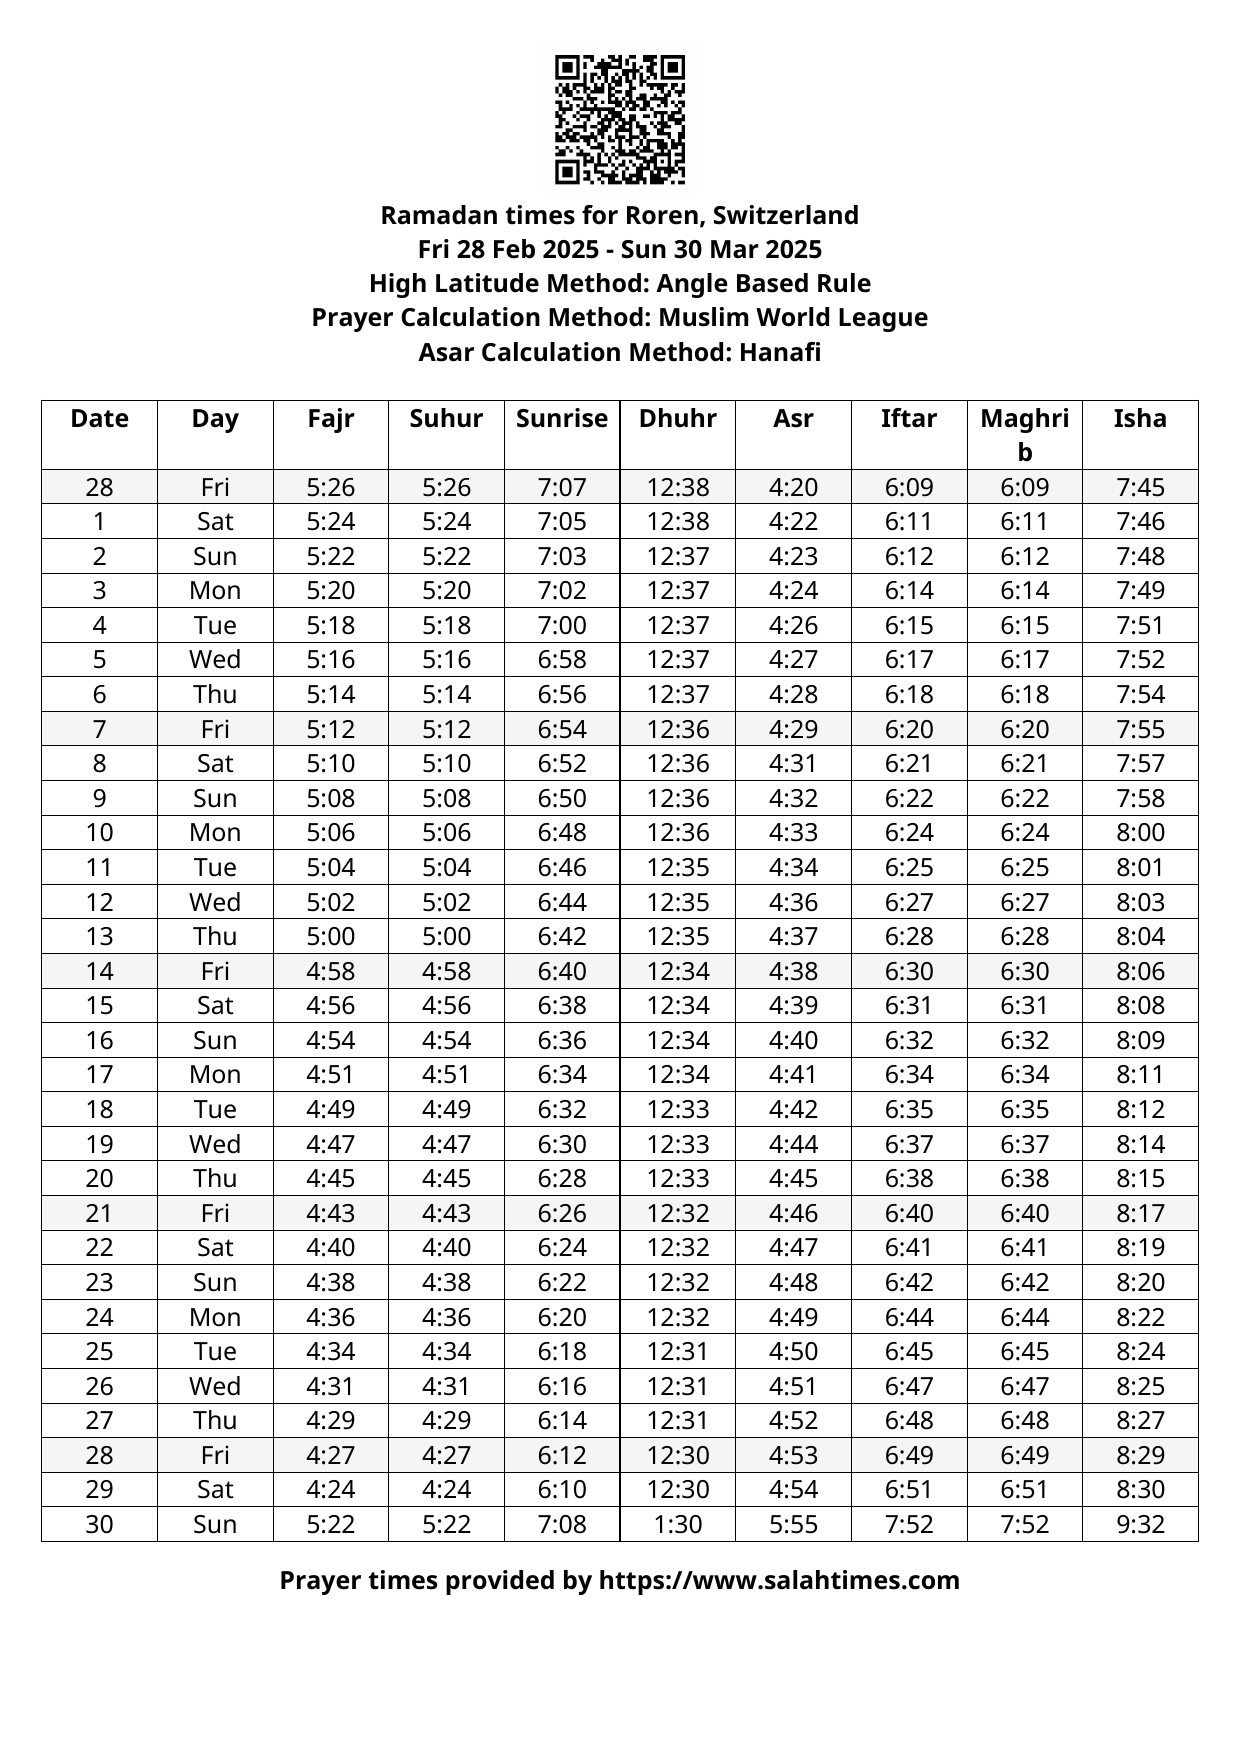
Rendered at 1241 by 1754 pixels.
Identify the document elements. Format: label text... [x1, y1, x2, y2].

table_cell 6:45 [852, 1334, 967, 1368]
table_cell 5:06 [274, 816, 388, 849]
table_cell 15 [42, 989, 157, 1022]
table_cell 5:20 [274, 574, 388, 607]
table_cell 7:52 [852, 1507, 967, 1541]
table_cell 6:42 [968, 1265, 1082, 1299]
table_cell 4:49 [274, 1092, 388, 1126]
table_cell Wed [158, 1127, 273, 1160]
table_cell 4:20 [736, 470, 851, 503]
table_cell 5:04 [274, 850, 388, 884]
table_cell 5:20 [389, 574, 504, 607]
table_cell Mon [158, 574, 273, 607]
table_cell 4:54 [389, 1023, 504, 1057]
table_cell Fri [158, 470, 273, 503]
table_cell 7:57 [1083, 746, 1198, 780]
table_cell 6:36 [505, 1023, 619, 1057]
text High Latitude Method: Angle Based Rule [42, 266, 1198, 300]
table_cell 4:40 [389, 1231, 504, 1264]
table_cell 4:45 [389, 1161, 504, 1195]
table_cell 6:11 [852, 504, 967, 538]
table_cell 8:00 [1083, 816, 1198, 849]
table_cell Sat [158, 1473, 273, 1506]
table_cell 6:40 [505, 954, 619, 987]
table_cell 12:32 [621, 1265, 735, 1299]
table_cell 4:41 [736, 1058, 851, 1091]
table_cell Thu [158, 1404, 273, 1437]
table_cell 7:54 [1083, 677, 1198, 711]
table_cell 4:24 [389, 1473, 504, 1506]
table_cell Fri [158, 1438, 273, 1472]
table_cell 8:01 [1083, 850, 1198, 884]
table_cell 4:40 [274, 1231, 388, 1264]
table_cell 28 [42, 470, 157, 503]
table_cell 12:34 [621, 989, 735, 1022]
table_cell 6:46 [505, 850, 619, 884]
table_cell 7:51 [1083, 608, 1198, 642]
table_cell 7:08 [505, 1507, 619, 1541]
table_cell 4:49 [389, 1092, 504, 1126]
table_cell 6:09 [852, 470, 967, 503]
table_cell 7:07 [505, 470, 619, 503]
table_cell 7:03 [505, 539, 619, 572]
table_cell 4:47 [389, 1127, 504, 1160]
table_cell 6:32 [968, 1023, 1082, 1057]
table_cell 6:48 [505, 816, 619, 849]
table_cell 5:08 [389, 781, 504, 814]
table_cell 6:17 [968, 643, 1082, 676]
table_cell 4:58 [274, 954, 388, 987]
table_cell 8:06 [1083, 954, 1198, 987]
table_cell 4:46 [736, 1196, 851, 1229]
table_cell Thu [158, 919, 273, 953]
table_cell 6:24 [852, 816, 967, 849]
table_cell 4:36 [736, 885, 851, 918]
table_cell 6:37 [968, 1127, 1082, 1160]
table_cell 6:34 [852, 1058, 967, 1091]
table_header Iftar [852, 401, 967, 469]
table_cell 12:36 [621, 746, 735, 780]
table_cell 6:31 [968, 989, 1082, 1022]
table_cell 4:50 [736, 1334, 851, 1368]
text Asar Calculation Method: Hanafi [42, 334, 1198, 368]
table_cell 7 [42, 712, 157, 745]
table_cell Sun [158, 539, 273, 572]
table_cell 6:14 [505, 1404, 619, 1437]
picture [542, 41, 699, 198]
table_cell 4:22 [736, 504, 851, 538]
table_cell 6:12 [505, 1438, 619, 1472]
text Fri 28 Feb 2025 - Sun 30 Mar 2025 [42, 232, 1198, 266]
table_cell 6:49 [968, 1438, 1082, 1472]
table_cell 4:37 [736, 919, 851, 953]
table_cell 6:28 [852, 919, 967, 953]
table_cell 6:38 [505, 989, 619, 1022]
table_cell Mon [158, 1300, 273, 1333]
table_cell 4:33 [736, 816, 851, 849]
table_cell 6:14 [852, 574, 967, 607]
table_cell 12:34 [621, 1023, 735, 1057]
table_cell Sun [158, 1023, 273, 1057]
table_cell 12:30 [621, 1473, 735, 1506]
table_cell 22 [42, 1231, 157, 1264]
table_cell Sun [158, 1265, 273, 1299]
table_cell 9:32 [1083, 1507, 1198, 1541]
table_cell 6:20 [968, 712, 1082, 745]
text Prayer times provided by https://www.salahtimes.com [42, 1563, 1198, 1597]
table_cell 7:48 [1083, 539, 1198, 572]
table_cell 7:05 [505, 504, 619, 538]
table_cell 29 [42, 1473, 157, 1506]
table_cell 7:46 [1083, 504, 1198, 538]
table_cell 8:14 [1083, 1127, 1198, 1160]
table_cell 7:00 [505, 608, 619, 642]
table_cell Mon [158, 1058, 273, 1091]
table_cell 4:52 [736, 1404, 851, 1437]
table_cell 6:51 [968, 1473, 1082, 1506]
table_cell 8 [42, 746, 157, 780]
table_cell 6:22 [505, 1265, 619, 1299]
table_cell 12:33 [621, 1161, 735, 1195]
table_cell 8:22 [1083, 1300, 1198, 1333]
table_cell 7:58 [1083, 781, 1198, 814]
table_cell 6:26 [505, 1196, 619, 1229]
table_cell 4:44 [736, 1127, 851, 1160]
table_cell Sat [158, 989, 273, 1022]
table_cell 12:30 [621, 1438, 735, 1472]
table_cell 5:10 [274, 746, 388, 780]
table_cell 28 [42, 1438, 157, 1472]
table_cell Sat [158, 504, 273, 538]
table_cell 6:44 [852, 1300, 967, 1333]
table_cell 4:38 [274, 1265, 388, 1299]
table_cell 12:32 [621, 1300, 735, 1333]
table_cell 6:58 [505, 643, 619, 676]
table_cell 6:14 [968, 574, 1082, 607]
table_cell 6:49 [852, 1438, 967, 1472]
table_cell 6:37 [852, 1127, 967, 1160]
table_cell 8:27 [1083, 1404, 1198, 1437]
table_cell Thu [158, 677, 273, 711]
table_cell 6:42 [505, 919, 619, 953]
table_cell 4:47 [736, 1231, 851, 1264]
table_cell 4:42 [736, 1092, 851, 1126]
table_cell Thu [158, 1161, 273, 1195]
table_cell 8:30 [1083, 1473, 1198, 1506]
table_cell 12 [42, 885, 157, 918]
table_cell 5:22 [389, 539, 504, 572]
table_cell 6:15 [852, 608, 967, 642]
table_header Fajr [274, 401, 388, 469]
table_cell 6:24 [968, 816, 1082, 849]
table_cell 8:19 [1083, 1231, 1198, 1264]
table_cell 4:34 [736, 850, 851, 884]
table_cell 6:18 [968, 677, 1082, 711]
table_cell 8:20 [1083, 1265, 1198, 1299]
table_cell 4:32 [736, 781, 851, 814]
table_cell 4:36 [274, 1300, 388, 1333]
table_cell 8:12 [1083, 1092, 1198, 1126]
table_cell 6:47 [968, 1369, 1082, 1402]
table_cell 5:16 [389, 643, 504, 676]
table_cell 5:12 [389, 712, 504, 745]
table_cell 4:51 [274, 1058, 388, 1091]
table_cell 4:48 [736, 1265, 851, 1299]
table_cell 4:34 [389, 1334, 504, 1368]
table_cell 6:21 [852, 746, 967, 780]
table_cell 8:17 [1083, 1196, 1198, 1229]
table_cell 4:28 [736, 677, 851, 711]
table_cell 6:24 [505, 1231, 619, 1264]
table_cell 12:35 [621, 850, 735, 884]
table_cell 4:54 [736, 1473, 851, 1506]
table_cell 19 [42, 1127, 157, 1160]
table_cell 6:31 [852, 989, 967, 1022]
table_cell 6:30 [852, 954, 967, 987]
table_cell 5:08 [274, 781, 388, 814]
table_cell 6:44 [505, 885, 619, 918]
table_cell 6:22 [968, 781, 1082, 814]
table_cell 5:14 [389, 677, 504, 711]
table_cell 12:37 [621, 608, 735, 642]
table_cell 6:34 [505, 1058, 619, 1091]
table_cell 8:29 [1083, 1438, 1198, 1472]
table_cell 5:24 [389, 504, 504, 538]
table_cell 4:43 [274, 1196, 388, 1229]
table_cell 6:09 [968, 470, 1082, 503]
table_cell 4:56 [274, 989, 388, 1022]
table_header Dhuhr [621, 401, 735, 469]
table_cell 18 [42, 1092, 157, 1126]
table_cell 12:34 [621, 954, 735, 987]
table_cell Tue [158, 1334, 273, 1368]
table_cell 6:18 [505, 1334, 619, 1368]
table_cell 17 [42, 1058, 157, 1091]
table_cell 4:39 [736, 989, 851, 1022]
table_cell 6:18 [852, 677, 967, 711]
table_cell 5:22 [274, 1507, 388, 1541]
table_cell Tue [158, 1092, 273, 1126]
table_cell 7:55 [1083, 712, 1198, 745]
table_cell 5:02 [389, 885, 504, 918]
table_cell 6:35 [852, 1092, 967, 1126]
table_cell 6:25 [852, 850, 967, 884]
table_cell 6:35 [968, 1092, 1082, 1126]
table_cell 4 [42, 608, 157, 642]
table_cell 6:10 [505, 1473, 619, 1506]
table_cell 12:31 [621, 1369, 735, 1402]
table_cell 6:20 [852, 712, 967, 745]
table_cell 9 [42, 781, 157, 814]
table_cell 6:40 [968, 1196, 1082, 1229]
table_cell 4:27 [389, 1438, 504, 1472]
table_header Asr [736, 401, 851, 469]
table_cell 26 [42, 1369, 157, 1402]
table_cell 4:45 [274, 1161, 388, 1195]
table_cell Tue [158, 608, 273, 642]
table_cell 4:31 [736, 746, 851, 780]
table_cell 4:29 [389, 1404, 504, 1437]
table_cell 12:35 [621, 919, 735, 953]
table_cell 12:36 [621, 712, 735, 745]
table_cell 5:22 [274, 539, 388, 572]
table_cell 4:56 [389, 989, 504, 1022]
table_cell 4:54 [274, 1023, 388, 1057]
table_cell 6:12 [968, 539, 1082, 572]
table_cell 12:37 [621, 677, 735, 711]
table_cell 23 [42, 1265, 157, 1299]
table_cell 27 [42, 1404, 157, 1437]
table_cell 6 [42, 677, 157, 711]
table_cell 4:26 [736, 608, 851, 642]
table_cell 8:09 [1083, 1023, 1198, 1057]
table_cell 6:27 [852, 885, 967, 918]
table_cell 7:45 [1083, 470, 1198, 503]
table_cell 4:27 [274, 1438, 388, 1472]
table_cell 8:03 [1083, 885, 1198, 918]
table_cell Fri [158, 712, 273, 745]
table_header Maghrib [968, 401, 1082, 469]
table_cell 6:16 [505, 1369, 619, 1402]
table_cell 3 [42, 574, 157, 607]
table_header Suhur [389, 401, 504, 469]
table_cell 6:30 [505, 1127, 619, 1160]
table_cell Sat [158, 1231, 273, 1264]
table_cell 4:40 [736, 1023, 851, 1057]
table_cell 6:34 [968, 1058, 1082, 1091]
table_cell 6:40 [852, 1196, 967, 1229]
table_cell 4:31 [389, 1369, 504, 1402]
table_cell 4:45 [736, 1161, 851, 1195]
table_cell 6:17 [852, 643, 967, 676]
table_cell 6:54 [505, 712, 619, 745]
table_cell 6:38 [968, 1161, 1082, 1195]
table_cell 6:27 [968, 885, 1082, 918]
table_cell 12:32 [621, 1231, 735, 1264]
table_cell 12:31 [621, 1404, 735, 1437]
text Ramadan times for Roren, Switzerland [42, 198, 1198, 232]
table_cell 4:51 [736, 1369, 851, 1402]
table_cell 20 [42, 1161, 157, 1195]
table_cell 8:15 [1083, 1161, 1198, 1195]
table_cell 6:45 [968, 1334, 1082, 1368]
table_cell 8:08 [1083, 989, 1198, 1022]
table_cell 7:52 [968, 1507, 1082, 1541]
table_cell 6:15 [968, 608, 1082, 642]
table_cell 10 [42, 816, 157, 849]
table_cell 5:02 [274, 885, 388, 918]
table_cell 2 [42, 539, 157, 572]
table_cell 6:30 [968, 954, 1082, 987]
table_cell 12:37 [621, 643, 735, 676]
table_cell Sun [158, 1507, 273, 1541]
table_cell 6:44 [968, 1300, 1082, 1333]
table_cell 24 [42, 1300, 157, 1333]
table_cell 4:58 [389, 954, 504, 987]
table_cell 5:55 [736, 1507, 851, 1541]
table_cell 6:42 [852, 1265, 967, 1299]
table_cell Fri [158, 1196, 273, 1229]
table_cell 14 [42, 954, 157, 987]
table_cell 12:33 [621, 1092, 735, 1126]
table_cell 6:25 [968, 850, 1082, 884]
table_cell 4:51 [389, 1058, 504, 1091]
table_cell 5:12 [274, 712, 388, 745]
table_cell 4:34 [274, 1334, 388, 1368]
table_cell 6:28 [505, 1161, 619, 1195]
table_cell Fri [158, 954, 273, 987]
table_cell 5:26 [389, 470, 504, 503]
table_cell Wed [158, 643, 273, 676]
table_cell 4:38 [389, 1265, 504, 1299]
table_cell Mon [158, 816, 273, 849]
table_header Sunrise [505, 401, 619, 469]
table_header Isha [1083, 401, 1198, 469]
table_cell 6:32 [505, 1092, 619, 1126]
table_cell 6:41 [968, 1231, 1082, 1264]
table_cell Wed [158, 885, 273, 918]
table_cell 4:29 [736, 712, 851, 745]
table_cell 12:36 [621, 816, 735, 849]
table_cell Sat [158, 746, 273, 780]
table_cell 6:41 [852, 1231, 967, 1264]
table_cell 5:16 [274, 643, 388, 676]
table_cell 8:25 [1083, 1369, 1198, 1402]
table_cell 21 [42, 1196, 157, 1229]
table_cell Tue [158, 850, 273, 884]
table_cell 6:51 [852, 1473, 967, 1506]
table_cell 12:36 [621, 781, 735, 814]
table_cell Sun [158, 781, 273, 814]
table_cell 8:04 [1083, 919, 1198, 953]
table_cell 6:20 [505, 1300, 619, 1333]
table_cell 6:12 [852, 539, 967, 572]
table_cell 4:24 [274, 1473, 388, 1506]
table_cell 7:02 [505, 574, 619, 607]
table_cell 5:00 [389, 919, 504, 953]
table_cell 1 [42, 504, 157, 538]
table_cell 12:37 [621, 539, 735, 572]
table_cell 6:21 [968, 746, 1082, 780]
table_cell 12:34 [621, 1058, 735, 1091]
table_cell 5:04 [389, 850, 504, 884]
table_cell 5:00 [274, 919, 388, 953]
table_cell 4:53 [736, 1438, 851, 1472]
table_cell 5:26 [274, 470, 388, 503]
table_cell 5 [42, 643, 157, 676]
table_cell 6:48 [968, 1404, 1082, 1437]
table_cell 16 [42, 1023, 157, 1057]
table_cell 4:38 [736, 954, 851, 987]
table_cell 12:31 [621, 1334, 735, 1368]
table_cell 7:52 [1083, 643, 1198, 676]
table_cell 7:49 [1083, 574, 1198, 607]
table_cell 5:10 [389, 746, 504, 780]
table_cell 4:23 [736, 539, 851, 572]
table_cell 6:47 [852, 1369, 967, 1402]
table_header Day [158, 401, 273, 469]
table_cell 4:49 [736, 1300, 851, 1333]
table_cell 6:48 [852, 1404, 967, 1437]
table_cell 12:35 [621, 885, 735, 918]
table_cell 5:06 [389, 816, 504, 849]
table_cell 4:47 [274, 1127, 388, 1160]
table_cell 6:32 [852, 1023, 967, 1057]
table_cell 4:31 [274, 1369, 388, 1402]
table_cell 1:30 [621, 1507, 735, 1541]
text Prayer Calculation Method: Muslim World League [42, 300, 1198, 334]
table_cell Wed [158, 1369, 273, 1402]
table_cell 12:33 [621, 1127, 735, 1160]
table_cell 6:11 [968, 504, 1082, 538]
table_cell 4:24 [736, 574, 851, 607]
table_cell 25 [42, 1334, 157, 1368]
table_cell 30 [42, 1507, 157, 1541]
table_cell 5:22 [389, 1507, 504, 1541]
table_cell 12:37 [621, 574, 735, 607]
table_cell 12:38 [621, 504, 735, 538]
table_cell 12:32 [621, 1196, 735, 1229]
table_cell 8:11 [1083, 1058, 1198, 1091]
table_cell 6:38 [852, 1161, 967, 1195]
table_cell 11 [42, 850, 157, 884]
table_cell 6:52 [505, 746, 619, 780]
table_cell 4:29 [274, 1404, 388, 1437]
table_cell 6:22 [852, 781, 967, 814]
table_cell 13 [42, 919, 157, 953]
table_cell 4:36 [389, 1300, 504, 1333]
table_header Date [42, 401, 157, 469]
table_cell 6:50 [505, 781, 619, 814]
table_cell 4:27 [736, 643, 851, 676]
table_cell 4:43 [389, 1196, 504, 1229]
table_cell 5:18 [389, 608, 504, 642]
table_cell 8:24 [1083, 1334, 1198, 1368]
table_cell 5:14 [274, 677, 388, 711]
table_cell 6:28 [968, 919, 1082, 953]
table_cell 5:24 [274, 504, 388, 538]
table_cell 5:18 [274, 608, 388, 642]
table_cell 12:38 [621, 470, 735, 503]
table_cell 6:56 [505, 677, 619, 711]
